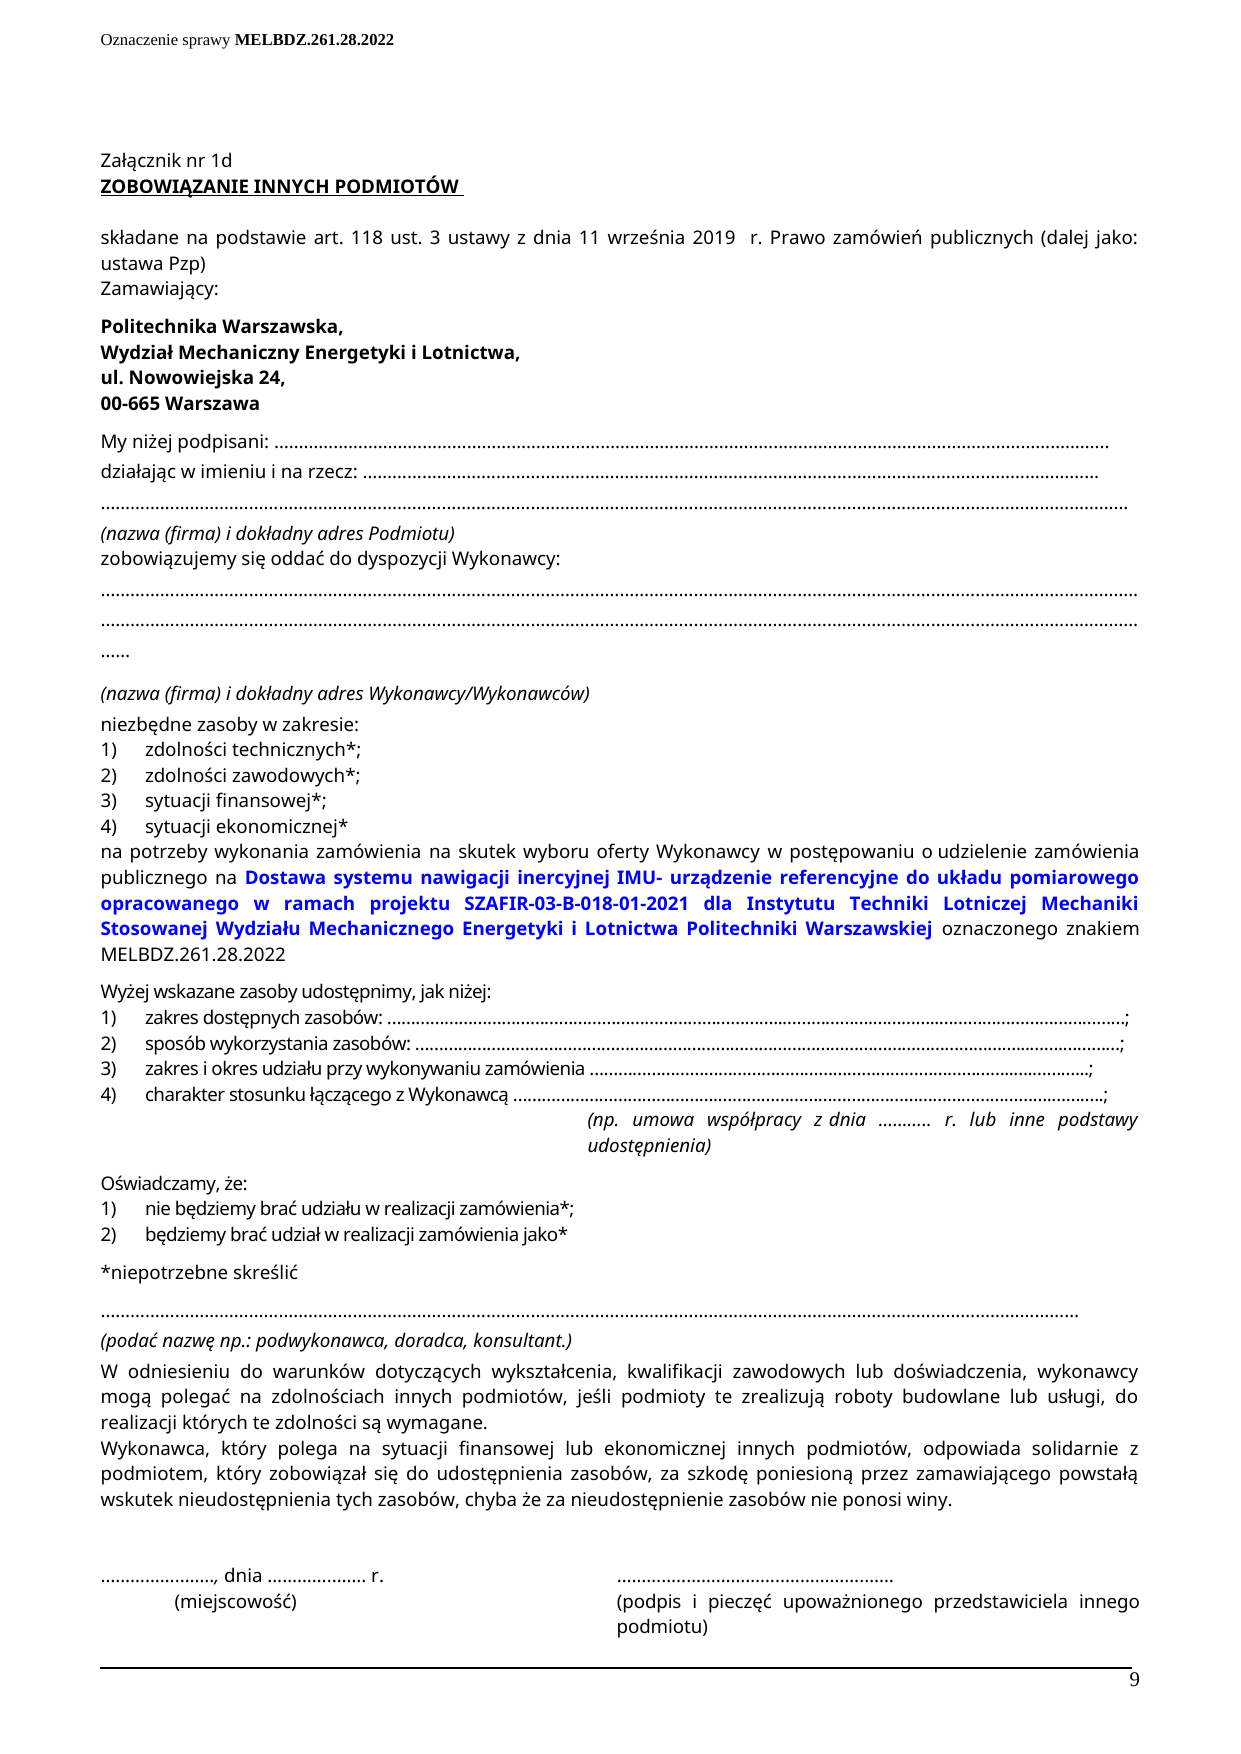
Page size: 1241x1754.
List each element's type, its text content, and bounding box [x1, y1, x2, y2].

text Wykonawca, który polega na sytuacji finansowej lub ekonomicznej innych podmiotów, odpowiada solidarnie z podmiotem, który zobowiązał się do udostępnienia zasobów, za szkodę poniesioną przez zamawiającego powstałą wskutek nieudostępnienia tych zasobów, chyba że za nieudostępnienie zasobów nie ponosi winy. [100, 1435, 1140, 1511]
list zakres dostępnych zasobów: ………………………………………………………………………..……………….…………..…………………………………; [100, 1004, 1140, 1030]
text Zamawiający: [100, 275, 1140, 301]
text 00-665 Warszawa [100, 390, 1140, 416]
list zdolności zawodowych*; [100, 762, 1140, 788]
text ………………………………………………………………………………………………………………………………………………………………………………………………………………………………………………………………………………………………………………………………………………………………………………………… [100, 576, 1140, 663]
text składane na podstawie art. 118 ust. 3 ustawy z dnia 11 września 2019 r. Prawo zamówień publicznych (dalej jako: ustawa Pzp) [100, 224, 1140, 275]
text ul. Nowowiejska 24, [100, 364, 1140, 390]
text My niżej podpisani: ………………………………………………………………………………..……………………..…………………………………………... [100, 428, 1140, 454]
text (nazwa (firma) i dokładny adres Wykonawcy/Wykonawców) [100, 681, 1140, 706]
text Wyżej wskazane zasoby udostępnimy, jak niżej: [100, 979, 1140, 1004]
list sytuacji finansowej*; [100, 788, 1140, 813]
list charakter stosunku łączącego z Wykonawcą …………………………………….…………………………………………………………….…….….; [100, 1081, 1140, 1106]
text (np. umowa współpracy z dnia ……….. r. lub inne podstawy udostępnienia) [587, 1106, 1140, 1157]
text (podać nazwę np.: podwykonawca, doradca, konsultant.) [100, 1328, 1140, 1353]
text (nazwa (firma) i dokładny adres Podmiotu) [100, 520, 1140, 546]
text (miejscowość) (podpis i pieczęć upoważnionego przedstawiciela innego podmiotu) [174, 1588, 1140, 1639]
text Zobowiązanie innych podmiotów [100, 173, 1140, 199]
text …………….……., dnia ………….……. r. …………..………………..…………….…… [100, 1562, 1140, 1588]
list sposób wykorzystania zasobów: ………………………………………………………………………………………………………………...…….…………; [100, 1030, 1140, 1055]
text Załącznik nr 1d [100, 148, 1140, 173]
text Politechnika Warszawska, [100, 313, 1140, 339]
text działając w imieniu i na rzecz: …………………………………………………………………………………..……………………………………………… [100, 459, 1140, 484]
text niezbędne zasoby w zakresie: [100, 711, 1140, 737]
list zakres i okres udziału przy wykonywaniu zamówienia ……………………………………………………………………………..….………...; [100, 1055, 1140, 1081]
text zobowiązujemy się oddać do dyspozycji Wykonawcy: [100, 546, 1140, 571]
text ……………………………………………………………………………………………………………………………………………………………………………… [100, 1297, 1140, 1323]
list będziemy brać udział w realizacji zamówienia jako* [100, 1221, 1140, 1247]
text ………………………………………………………………………………………………………………………………………….…………………………………………… [100, 489, 1140, 515]
list nie będziemy brać udziału w realizacji zamówienia*; [100, 1196, 1140, 1221]
text na potrzeby wykonania zamówienia na skutek wyboru oferty Wykonawcy w postępowaniu o udzielenie zamówienia publicznego na Dostawa systemu nawigacji inercyjnej IMU- urządzenie referencyjne do układu pomiarowego opracowanego w ramach projektu SZAFIR-03-B-018-01-2021 dla Instytutu Techniki Lotniczej Mechaniki Stosowanej Wydziału Mechanicznego Energetyki i Lotnictwa Politechniki Warszawskiej oznaczonego znakiem MELBDZ.261.28.2022 [100, 839, 1140, 966]
text W odniesieniu do warunków dotyczących wykształcenia, kwalifikacji zawodowych lub doświadczenia, wykonawcy mogą polegać na zdolnościach innych podmiotów, jeśli podmioty te zrealizują roboty budowlane lub usługi, do realizacji których te zdolności są wymagane. [100, 1358, 1140, 1435]
list zdolności technicznych*; [100, 737, 1140, 762]
text *niepotrzebne skreślić [100, 1259, 1140, 1284]
text Wydział Mechaniczny Energetyki i Lotnictwa, [100, 339, 1140, 364]
list sytuacji ekonomicznej* [100, 813, 1140, 839]
text Oświadczamy, że: [100, 1170, 1140, 1196]
